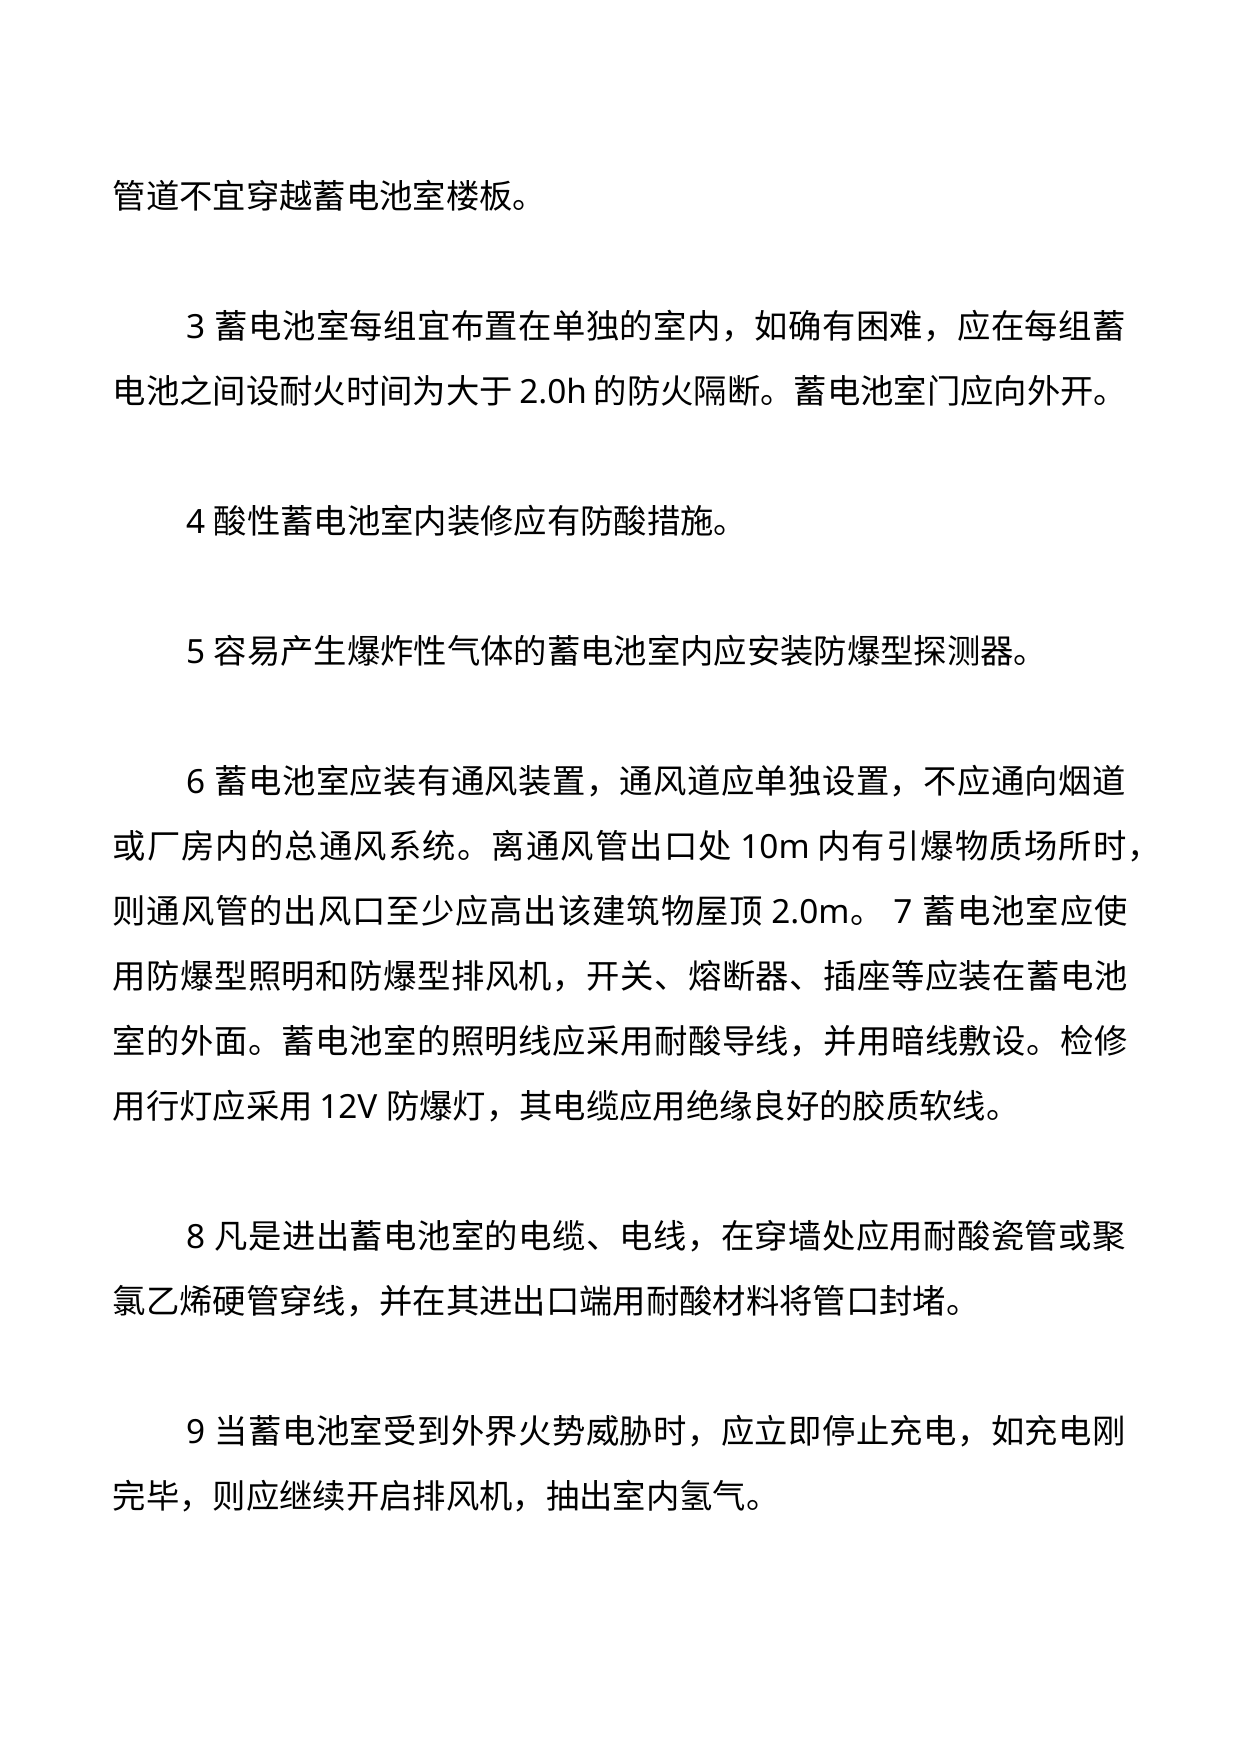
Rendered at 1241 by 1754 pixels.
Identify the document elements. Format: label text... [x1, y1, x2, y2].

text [112, 162, 1128, 227]
text 5 容易产生爆炸性气体的蓄电池室内应安装防爆型探测器。 [112, 617, 1128, 682]
text 4 酸性蓄电池室内装修应有防酸措施。 [112, 487, 1128, 552]
text 6 蓄电池室应装有通风装置，通风道应单独设置，不应通向烟道或厂房内的总通风系统。离通风管出口处10m内有引爆物质场所时，则通风管的出风口至少应高出该建筑物屋顶2.0m。 7 蓄电池室应使用防爆型照明和防爆型排风机，开关、熔断器、插座等应装在蓄电池室的外面。蓄电池室的照明线应采用耐酸导线，并用暗线敷设。检修用行灯应采用12V 防爆灯，其电缆应用绝缘良好的胶质软线。 [112, 747, 1128, 1137]
text 9 当蓄电池室受到外界火势威胁时，应立即停止充电，如充电刚完毕，则应继续开启排风机，抽出室内氢气。 [112, 1397, 1128, 1527]
text 3 蓄电池室每组宜布置在单独的室内，如确有困难，应在每组蓄电池之间设耐火时间为大于2.0h的防火隔断。蓄电池室门应向外开。 [112, 292, 1128, 422]
text 8 凡是进出蓄电池室的电缆、电线，在穿墙处应用耐酸瓷管或聚氯乙烯硬管穿线，并在其进出口端用耐酸材料将管口封堵。 [112, 1202, 1128, 1332]
